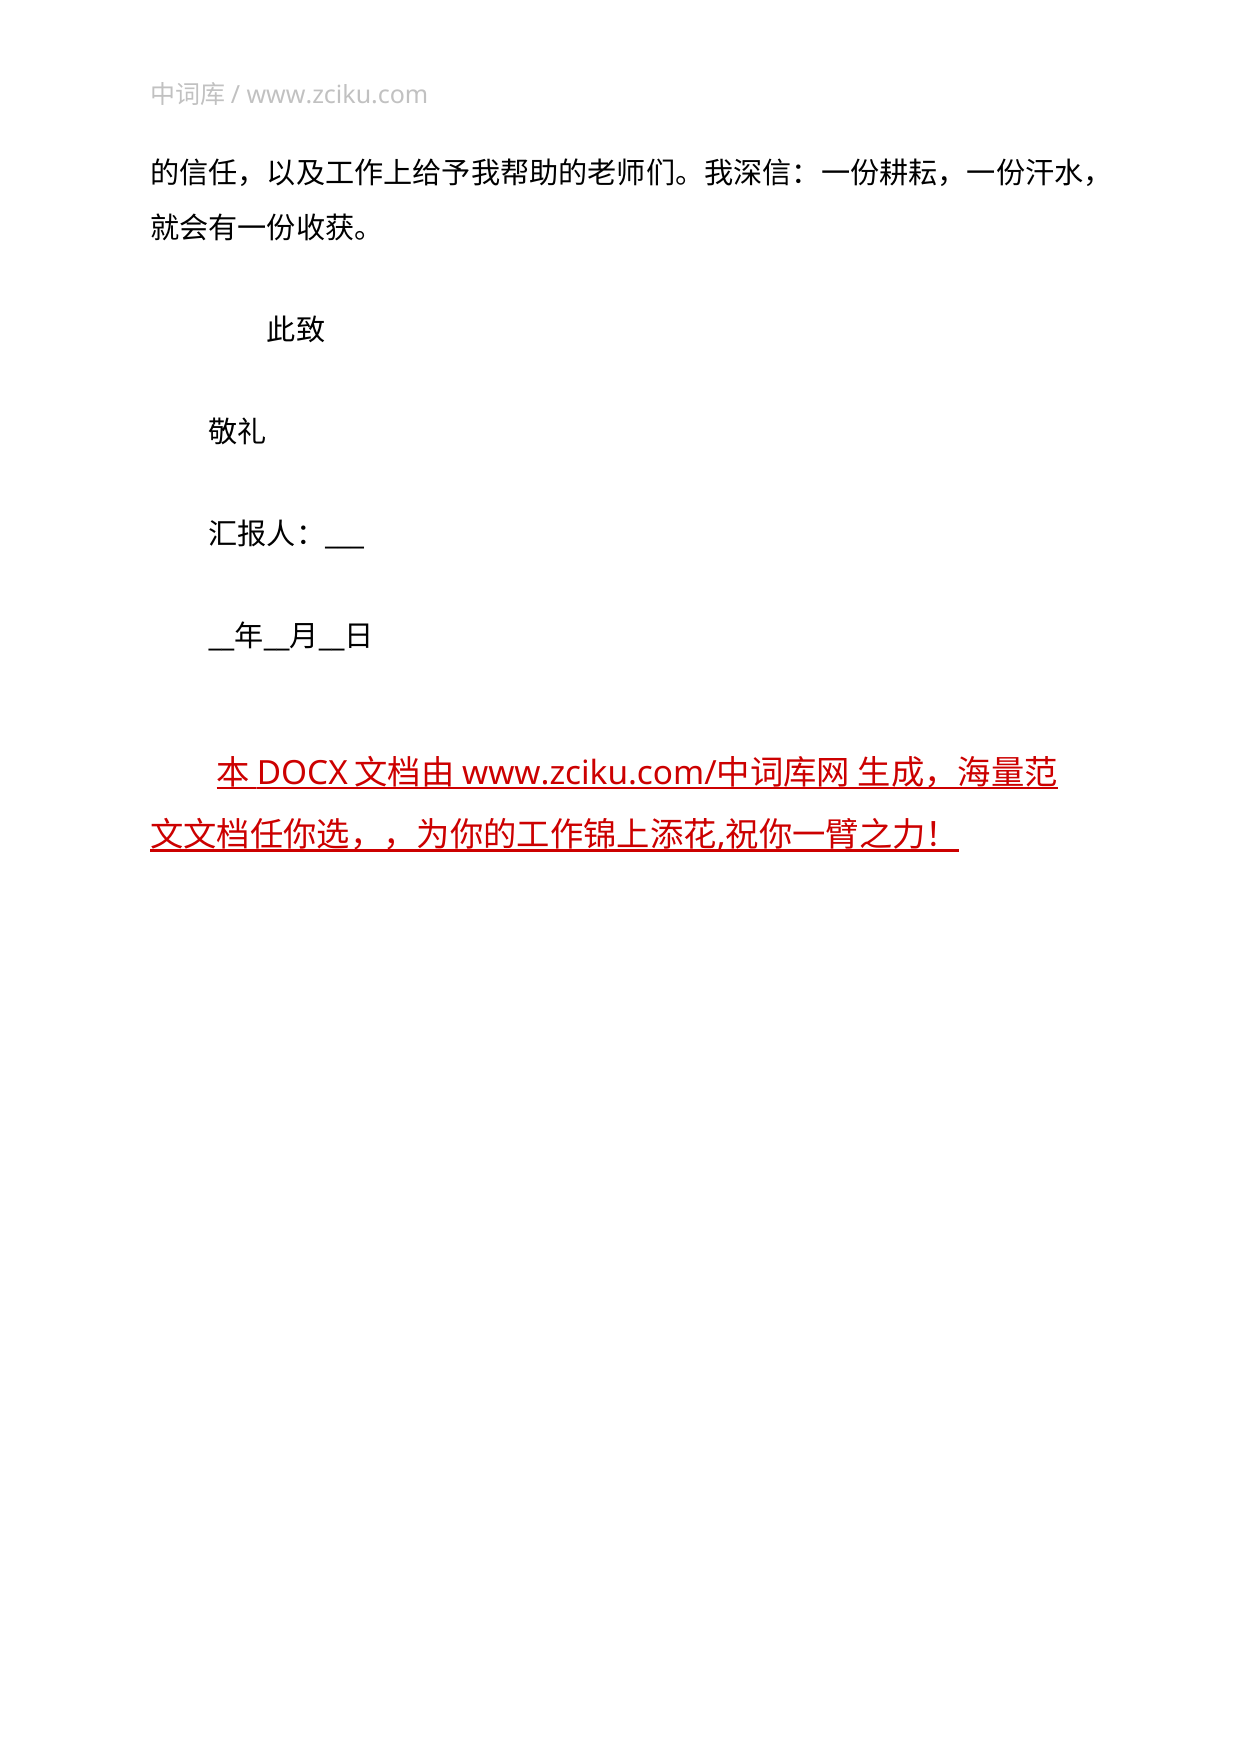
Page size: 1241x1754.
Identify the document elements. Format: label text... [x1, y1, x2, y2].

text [150, 150, 1090, 247]
text 敬礼 [150, 408, 1090, 451]
text 此致 [150, 307, 1090, 349]
text 本DOCX文档由 www.zciku.com/中词库网 生成，海量范文文档任你选，，为你的工作锦上添花,祝你一臂之力！ [150, 745, 1090, 857]
text __年__月__日 [150, 612, 1090, 654]
text 汇报人：___ [150, 510, 1090, 553]
